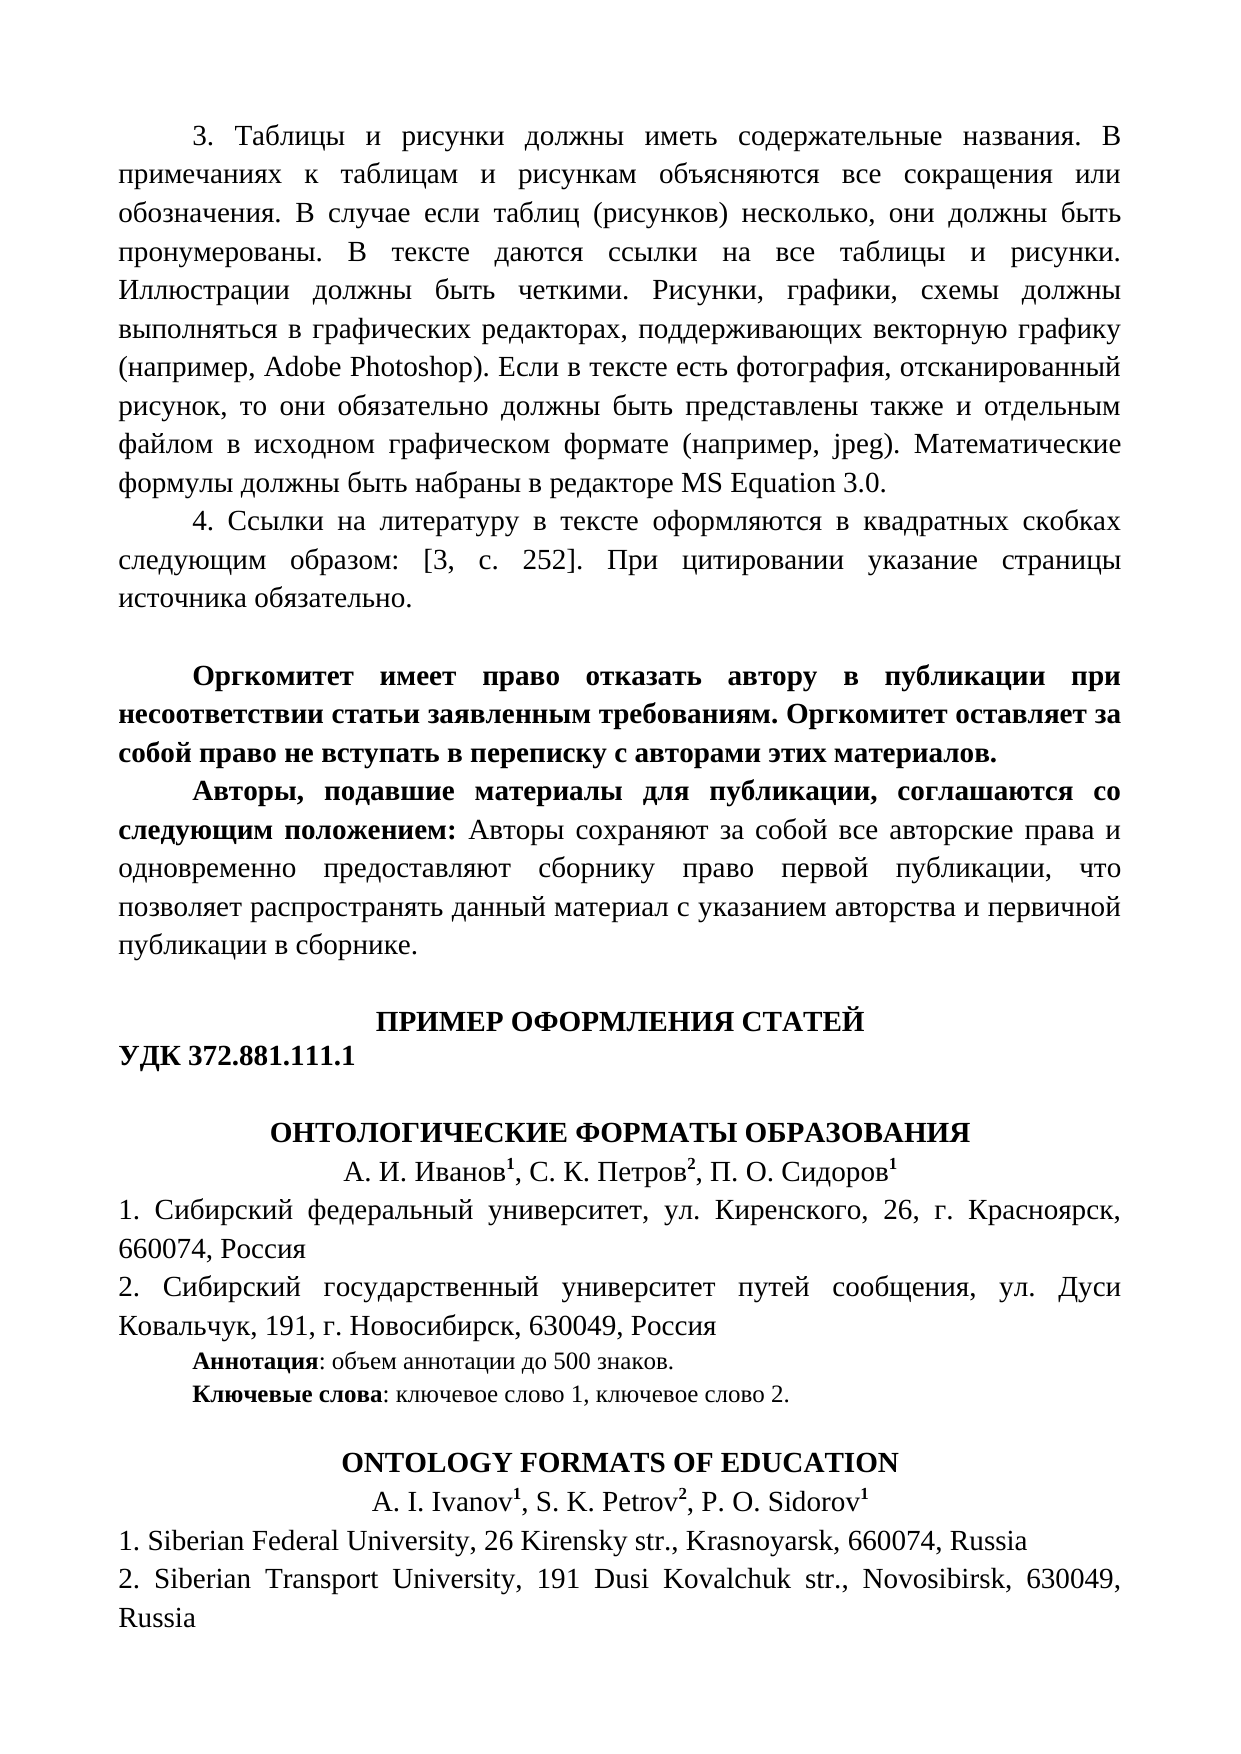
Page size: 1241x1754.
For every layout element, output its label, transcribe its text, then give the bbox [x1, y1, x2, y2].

text Оргкомитет имеет право отказать автору в публикации при несоответствии статьи заявленным требованиям. Оргкомитет оставляет за собой право не вступать в переписку с авторами этих материалов. [118, 658, 1122, 768]
text 2. Сибирский государственный университет путей сообщения, ул. Дуси Ковальчук, 191, г. Новосибирск, 630049, Россия [118, 1269, 1122, 1341]
text А. I. Ivanov1, S. K. Petrov2, P. O. Sidorov1 [118, 1484, 1122, 1518]
text 1. Siberian Federal University, 26 Kirensky str., Krasnoyarsk, 660074, Russia [118, 1523, 1122, 1556]
text ПРИМЕР ОФОРМЛЕНИЯ СТАТЕЙ [118, 1004, 1122, 1038]
text Авторы, подавшие материалы для публикации, соглашаются со следующим положением: Авторы сохраняют за собой все авторские права и одновременно предоставляют сборнику право первой публикации, что позволяет распространять данный материал с указанием авторства и первичной публикации в сборнике. [118, 773, 1122, 961]
text А. И. Иванов1, С. К. Петров2, П. О. Сидоров1 [118, 1154, 1122, 1187]
text 4. Ссылки на литературу в тексте оформляются в квадратных скобках следующим образом: [3, с. 252]. При цитировании указание страницы источника обязательно. [118, 503, 1122, 614]
text ONTOLOGY FORMATS OF EDUCATION [118, 1446, 1122, 1479]
text Ключевые слова: ключевое слово 1, ключевое слово 2. [118, 1379, 1122, 1408]
text Аннотация: объем аннотации до 500 знаков. [118, 1346, 1122, 1375]
text 3. Таблицы и рисунки должны иметь содержательные названия. В примечаниях к таблицам и рисункам объясняются все сокращения или обозначения. В случае если таблиц (рисунков) несколько, они должны быть пронумерованы. В тексте даются ссылки на все таблицы и рисунки. Иллюстрации должны быть четкими. Рисунки, графики, схемы должны выполняться в графических редакторах, поддерживающих векторную графику (например, Adobe Photoshop). Если в тексте есть фотография, отсканированный рисунок, то они обязательно должны быть представлены также и отдельным файлом в исходном графическом формате (например, jpeg). Математические формулы должны быть набраны в редакторе MS Equation 3.0. [118, 118, 1122, 498]
text ОНТОЛОГИЧЕСКИЕ ФОРМАТЫ ОБРАЗОВАНИЯ [118, 1115, 1122, 1149]
text УДК 372.881.111.1 [118, 1038, 1122, 1072]
text 1. Сибирский федеральный университет, ул. Киренского, 26, г. Красноярск, 660074, Россия [118, 1192, 1122, 1264]
text 2. Siberian Transport University, 191 Dusi Kovalchuk str., Novosibirsk, 630049, Russia [118, 1561, 1122, 1633]
